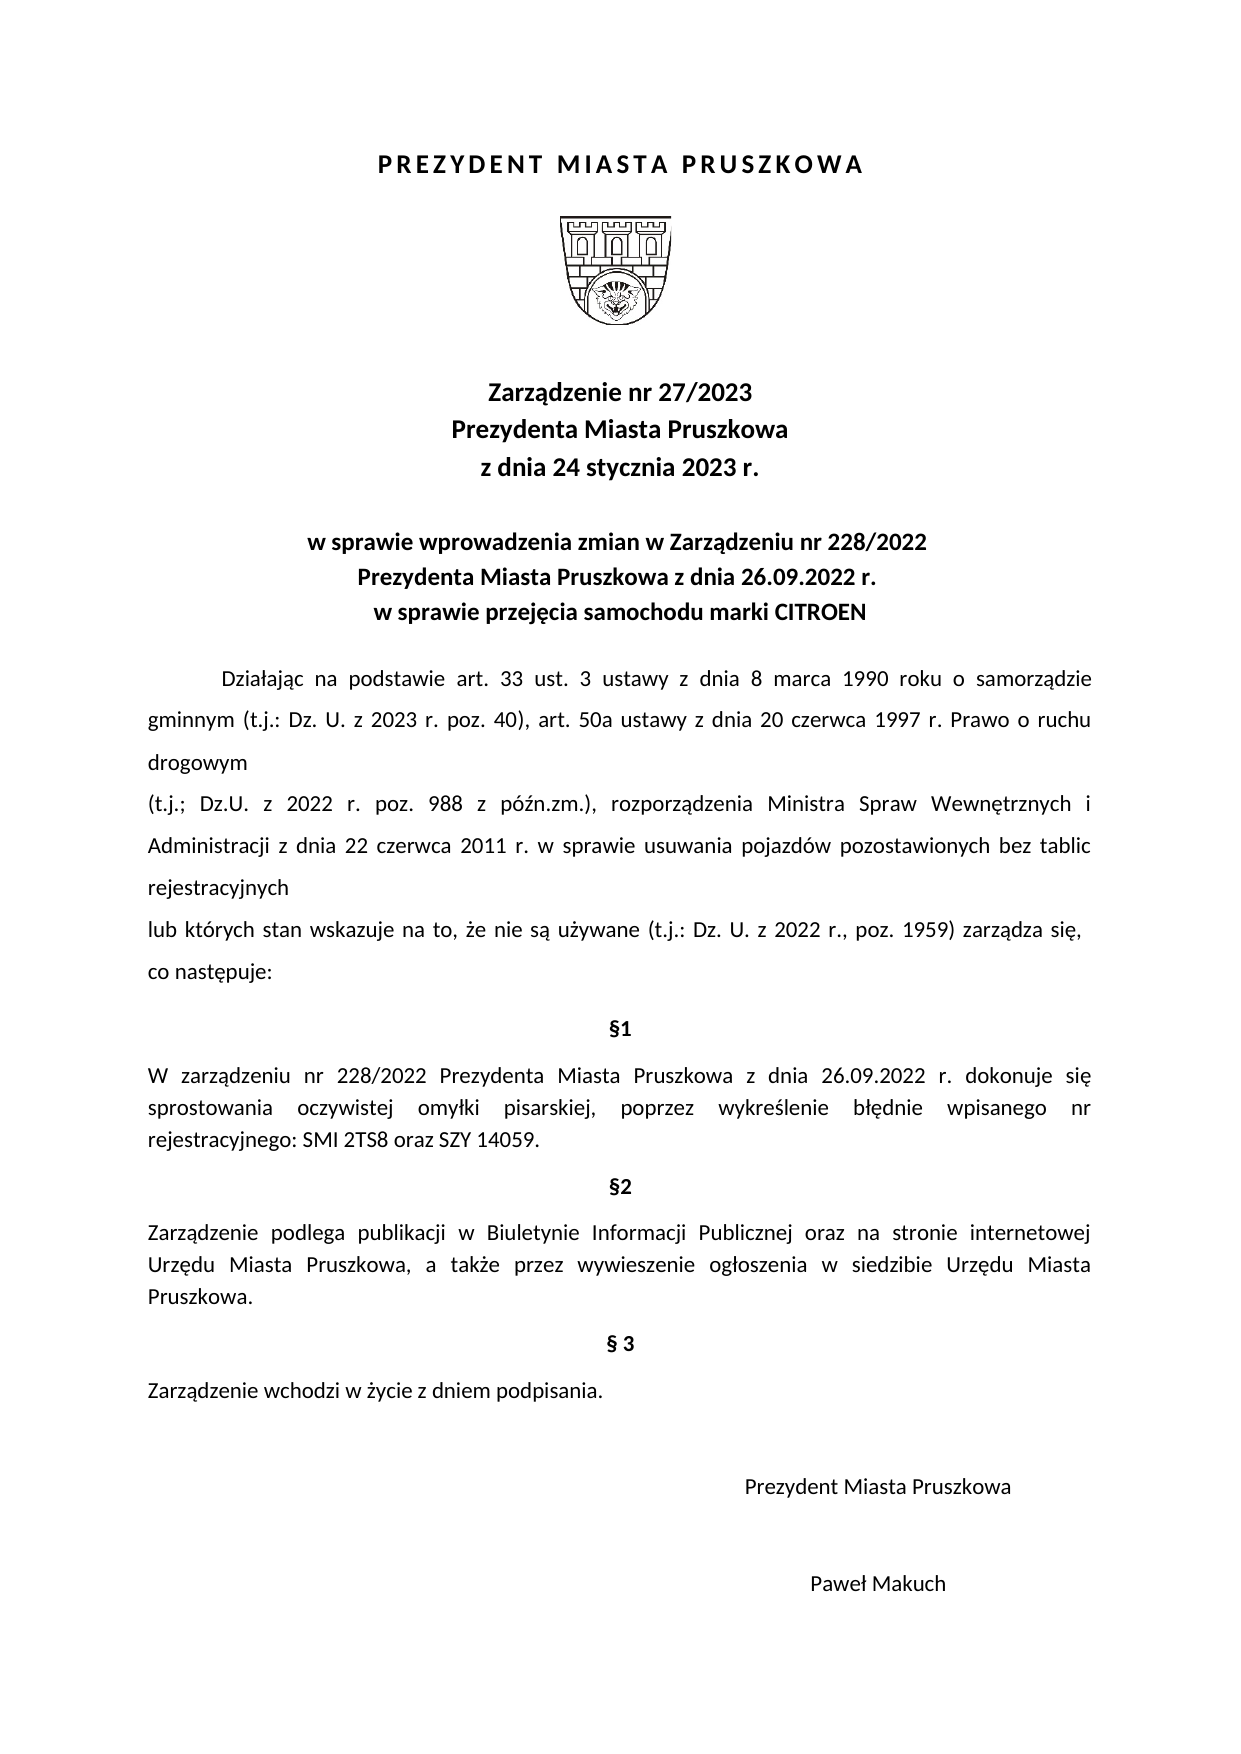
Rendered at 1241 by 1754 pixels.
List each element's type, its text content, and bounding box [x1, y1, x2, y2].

text W zarządzeniu nr 228/2022 Prezydenta Miasta Pruszkowa z dnia 26.09.2022 r. dokonuje się sprostowania oczywistej omyłki pisarskiej, poprzez wykreślenie błędnie wpisanego nr rejestracyjnego: SMI 2TS8 oraz SZY 14059. [148, 1061, 1093, 1153]
text §2 [148, 1172, 1093, 1200]
text Zarządzenie nr 27/2023 [148, 375, 1093, 408]
text w sprawie wprowadzenia zmian w Zarządzeniu nr 228/2022 Prezydenta Miasta Pruszkowa z dnia 26.09.2022 r. w sprawie przejęcia samochodu marki CITROEN [148, 526, 1093, 627]
text §1 [148, 1014, 1093, 1042]
text z dnia 24 stycznia 2023 r. [148, 451, 1093, 484]
text Zarządzenie wchodzi w życie z dniem podpisania. [148, 1376, 1093, 1404]
text Działając na podstawie art. 33 ust. 3 ustawy z dnia 8 marca 1990 roku o samorządzie gminnym (t.j.: Dz. U. z 2023 r. poz. 40), art. 50a ustawy z dnia 20 czerwca 1997 r. Prawo o ruchu drogowym (t.j.; Dz.U. z 2022 r. poz. 988 z późn.zm.), rozporządzenia Ministra Spraw Wewnętrznych i Administracji z dnia 22 czerwca 2011 r. w sprawie usuwania pojazdów pozostawionych bez tablic rejestracyjnych lub których stan wskazuje na to, że nie są używane (t.j.: Dz. U. z 2022 r., poz. 1959) zarządza się, co następuje: [148, 664, 1093, 986]
text Prezydent Miasta Pruszkowa [664, 1472, 1093, 1500]
text Prezydenta Miasta Pruszkowa [148, 413, 1093, 446]
text Paweł Makuch [664, 1569, 1093, 1597]
picture [558, 216, 671, 324]
text Prezydent Miasta Pruszkowa [148, 148, 1093, 181]
text Zarządzenie podlega publikacji w Biuletynie Informacji Publicznej oraz na stronie internetowej Urzędu Miasta Pruszkowa, a także przez wywieszenie ogłoszenia w siedzibie Urzędu Miasta Pruszkowa. [148, 1218, 1093, 1310]
text § 3 [148, 1329, 1093, 1357]
